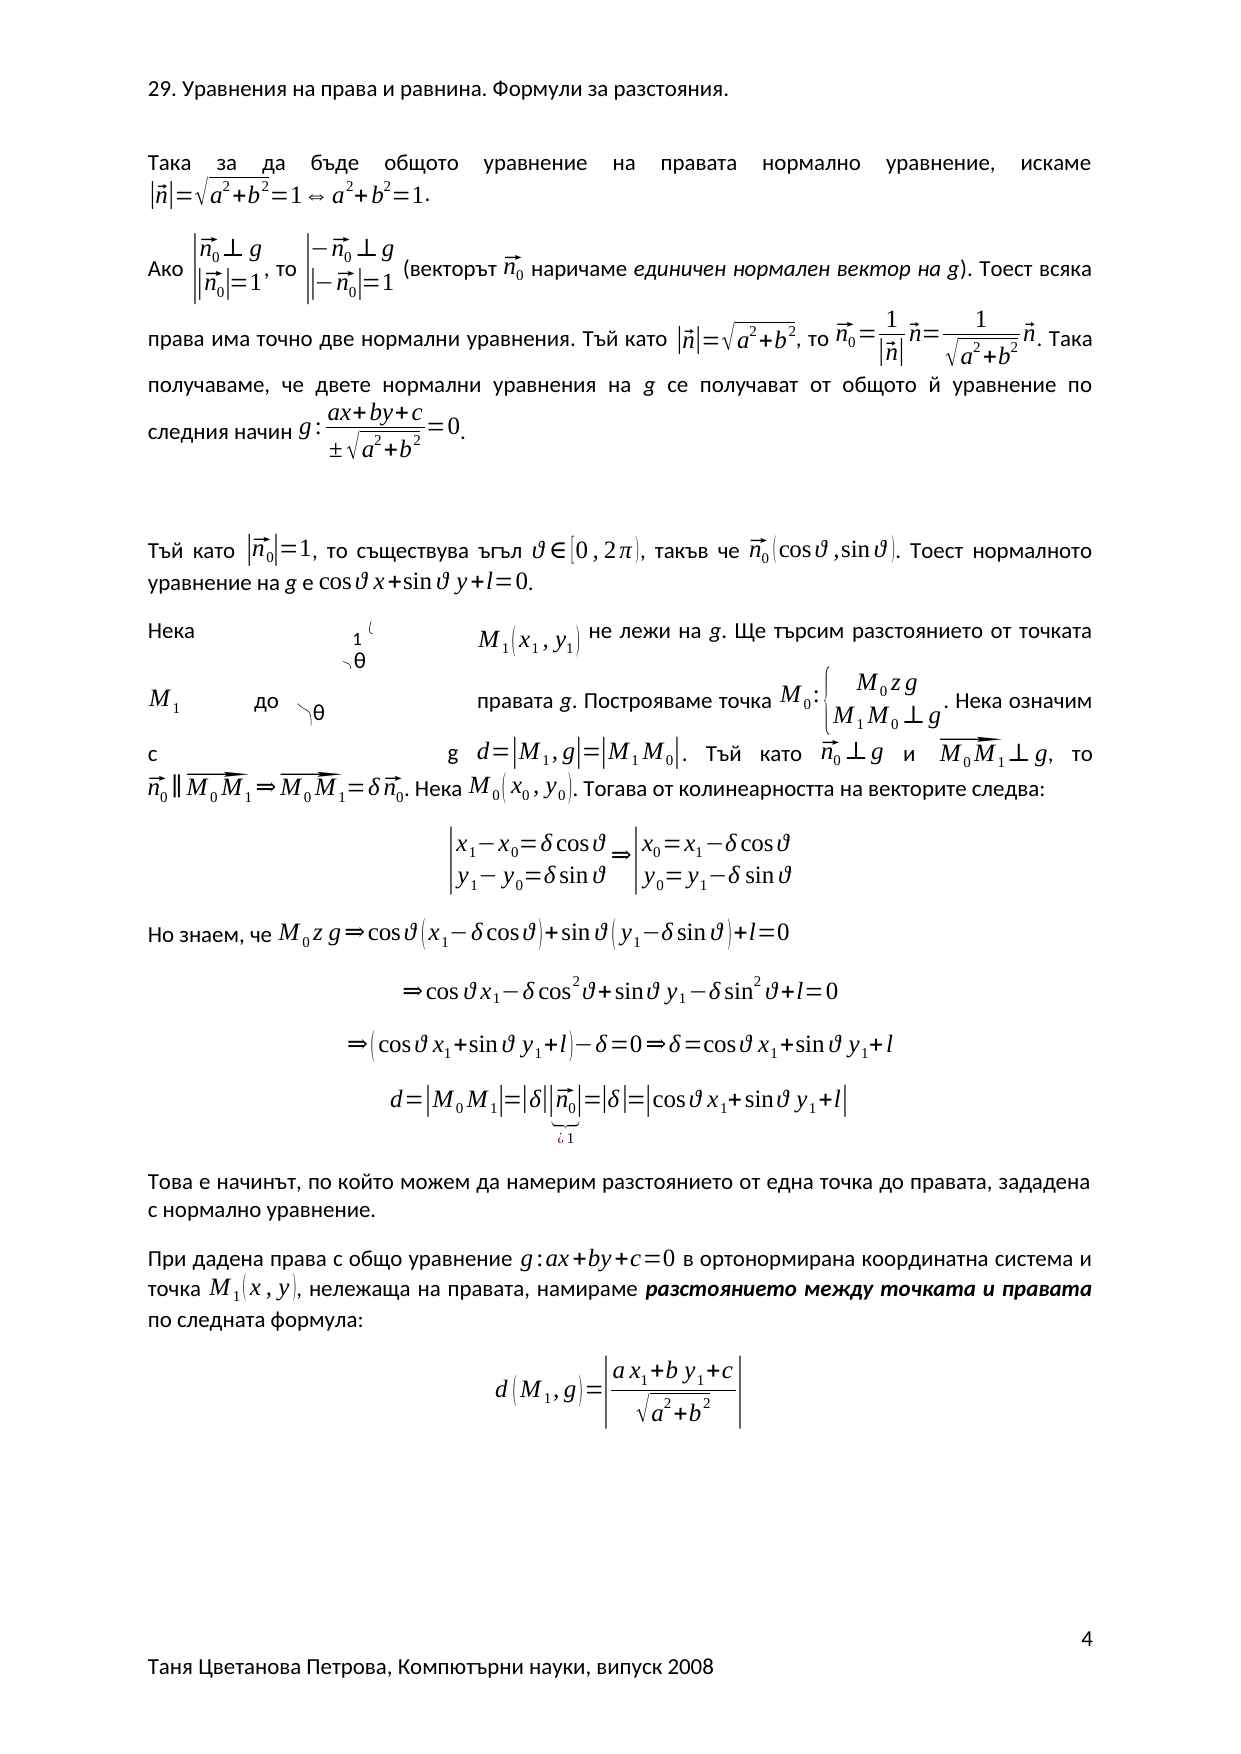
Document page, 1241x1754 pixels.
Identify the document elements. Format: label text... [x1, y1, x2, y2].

text Това е начинът, по който можем да намерим разстоянието от една точка до правата, зададена с нормално уравнение. [148, 1167, 1093, 1223]
text Нека не лежи на g. Ще търсим разстоянието от точката до правата g. Построяваме точка . Нека означим с . Тъй като и , то . Нека . Тогава от колинеарността на векторите следва: [148, 617, 1093, 805]
text Тъй като , то съществува ъгъл , такъв че . Тоест нормалното уравнение на g е . [148, 533, 1093, 596]
text Така за да бъде общото уравнение на правата нормално уравнение, искаме . [148, 148, 1093, 211]
text При дадена права с общо уравнение в ортонормирана координатна система и точка , нележаща на правата, намираме разстоянието между точката и правата по следната формула: [148, 1244, 1093, 1333]
text Но знаем, че [148, 917, 1093, 952]
text Ако , то (векторът наричаме единичен нормален вектор на g). Тоест всяка права има точно две нормални уравнения. Тъй като , то . Така получаваме, че двете нормални уравнения на g се получават от общото й уравнение по следния начин . [148, 232, 1093, 463]
